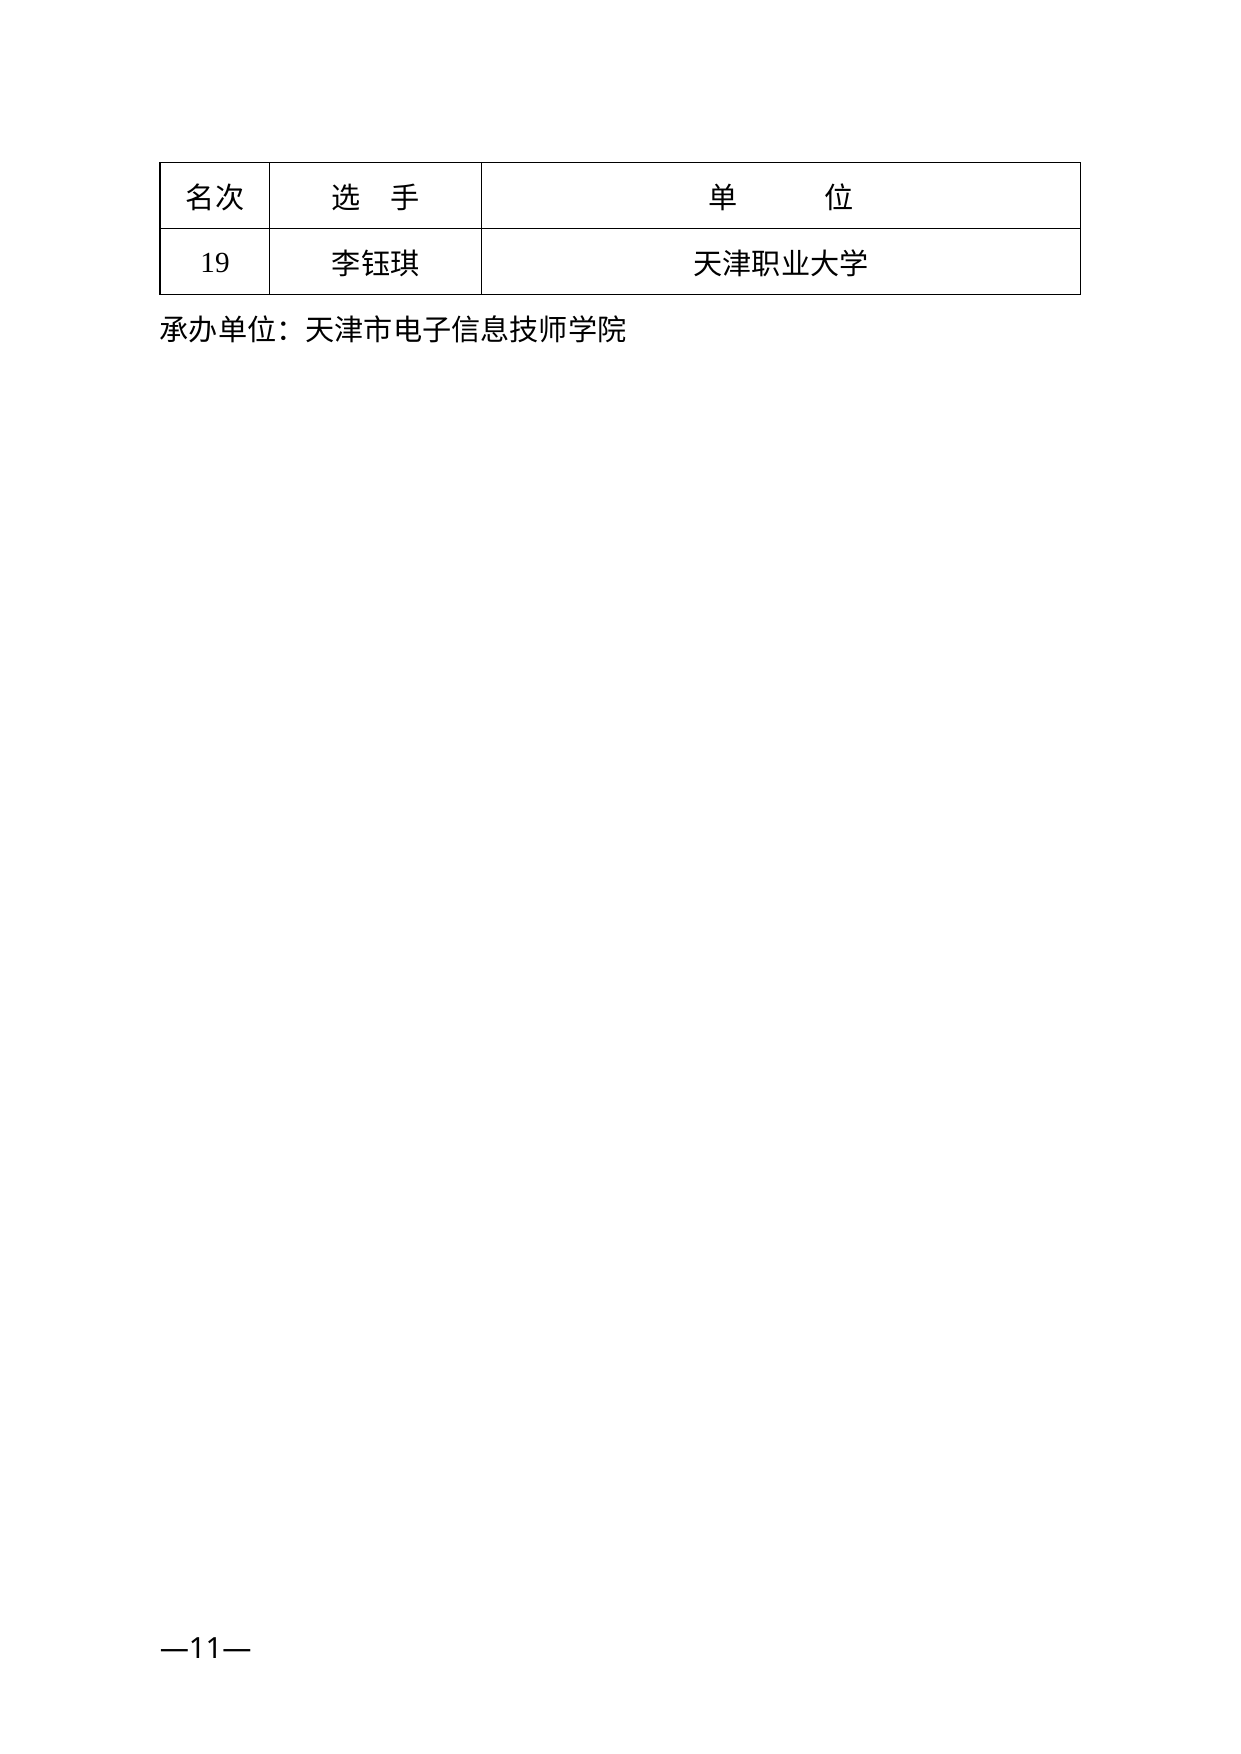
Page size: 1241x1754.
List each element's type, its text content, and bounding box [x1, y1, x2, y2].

table_cell 天津职业大学 [482, 229, 1080, 294]
text 承办单位：天津市电子信息技师学院 [159, 295, 1081, 360]
table_header 选 手 [270, 163, 481, 228]
table_cell 19 [161, 229, 269, 294]
table_header 名次 [161, 163, 269, 228]
table_header 单 位 [482, 163, 1080, 228]
table_cell 李钰琪 [270, 229, 481, 294]
